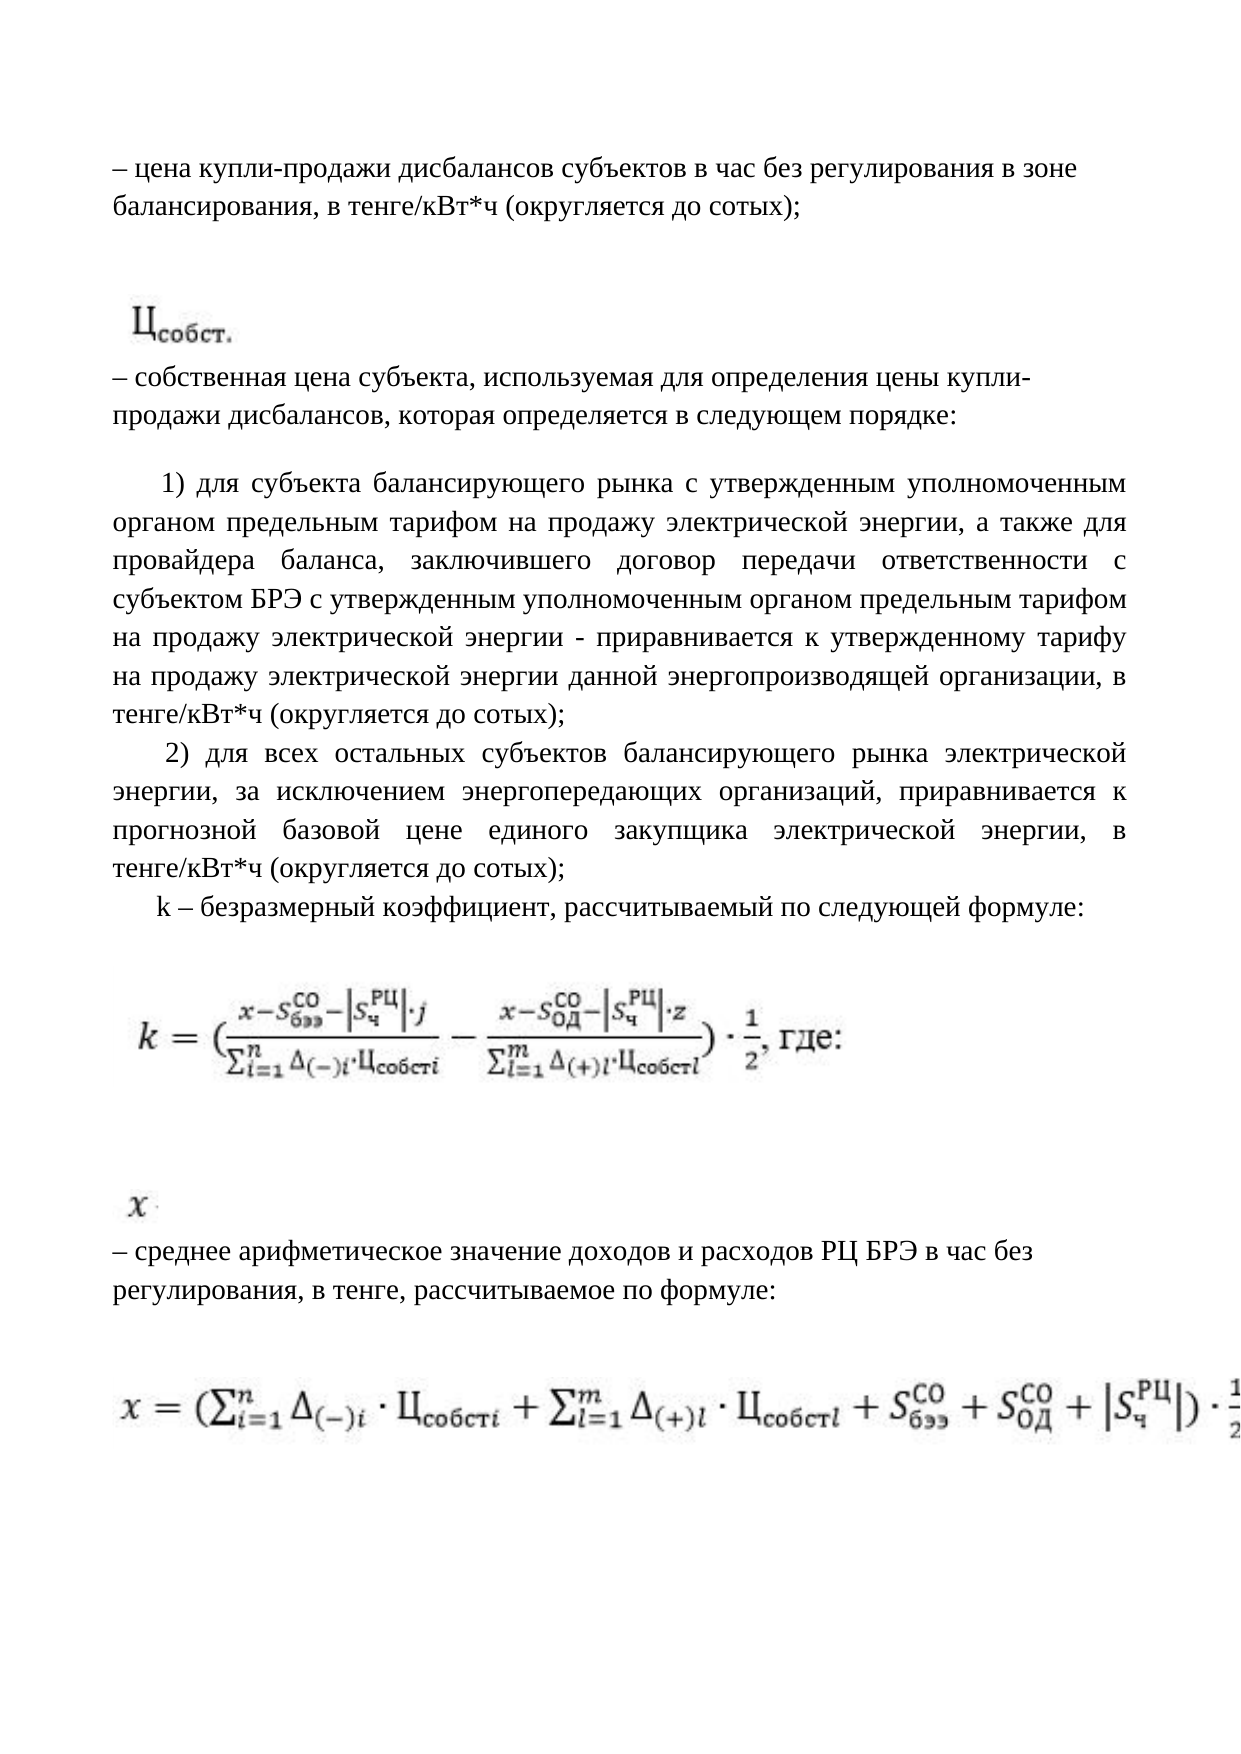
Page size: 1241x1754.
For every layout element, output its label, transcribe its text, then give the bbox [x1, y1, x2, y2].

picture [112, 1189, 159, 1230]
text – среднее арифметическое значение доходов и расходов РЦ БРЭ в час без регулирования, в тенге, рассчитываемое по формуле: [112, 1233, 1128, 1336]
text 1) для субъекта балансирующего рынка с утвержденным уполномоченным органом предельным тарифом на продажу электрической энергии, а также для провайдера баланса, заключившего договор передачи ответственности с субъектом БРЭ с утвержденным уполномоченным органом предельным тарифом на продажу электрической энергии - приравнивается к утвержденному тарифу на продажу электрической энергии данной энергопроизводящей организации, в тенге/кВт*ч (округляется до сотых); [112, 465, 1128, 730]
picture [112, 966, 855, 1087]
text k – безразмерный коэффициент, рассчитываемый по следующей формуле: [112, 889, 1128, 923]
picture [112, 1377, 1241, 1449]
text – собственная цена субъекта, используемая для определения цены купли-продажи дисбалансов, которая определяется в следующем порядке: [112, 359, 1128, 461]
text 2) для всех остальных субъектов балансирующего рынка электрической энергии, за исключением энергопередающих организаций, приравнивается к прогнозной базовой цене единого закупщика электрической энергии, в тенге/кВт*ч (округляется до сотых); [112, 735, 1128, 884]
picture [112, 294, 240, 356]
text – цена купли-продажи дисбалансов субъектов в час без регулирования в зоне балансирования, в тенге/кВт*ч (округляется до сотых); [112, 150, 1128, 252]
